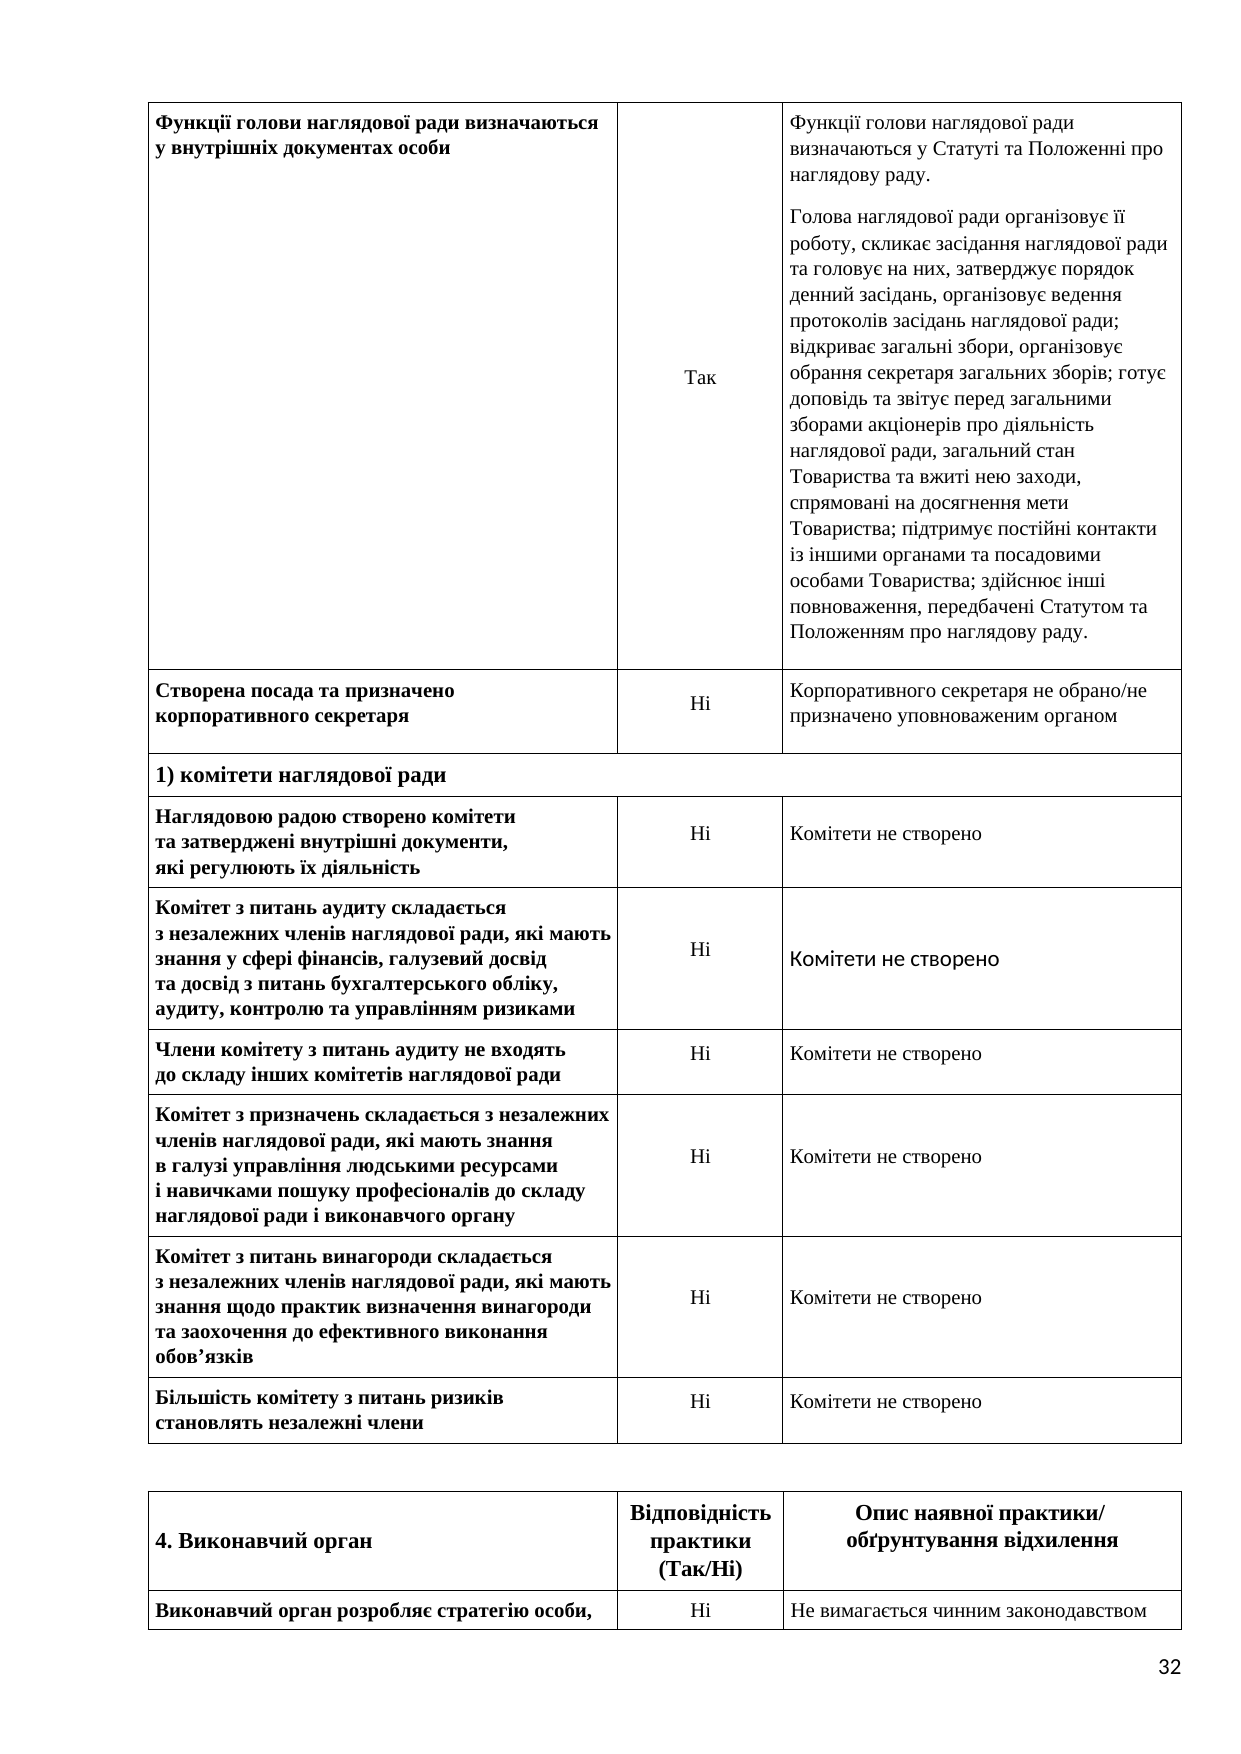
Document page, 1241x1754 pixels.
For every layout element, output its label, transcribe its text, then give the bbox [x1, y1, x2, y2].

table_header Відповідність практики (Так/Ні) [618, 1492, 783, 1589]
table_cell Комітет з питань винагороди складається з незалежних членів наглядової ради, які мають знання щодо практик визначення винагороди та заохочення до ефективного виконання обов’язків [149, 1237, 617, 1377]
table_cell Комітети не створено [783, 1237, 1181, 1377]
table_cell Комітети не створено [783, 1030, 1181, 1094]
table_cell Комітети не створено [783, 1095, 1181, 1236]
table_cell Ні [618, 1095, 782, 1236]
table_cell Комітет з питань аудиту складається з незалежних членів наглядової ради, які мають знання у сфері фінансів, галузевий досвід та досвід з питань бухгалтерського обліку, аудиту, контролю та управлінням ризиками [149, 888, 617, 1028]
table_cell Ні [618, 797, 782, 887]
table_cell Створена посада та призначено корпоративного секретаря [149, 670, 617, 753]
table_cell Ні [618, 1378, 782, 1443]
table_cell Функції голови наглядової ради визначаються у Статуті та Положенні про наглядову раду. Голова наглядової ради організовує її роботу, скликає засідання наглядової ради та головує на них, затверджує порядок денний засідань, організовує ведення протоколів засідань наглядової ради; відкриває загальні збори, організовує обрання секретаря загальних зборів; готує доповідь та звітує перед загальними зборами акціонерів про діяльність наглядової ради, загальний стан Товариства та вжиті нею заходи, спрямовані на досягнення мети Товариства; підтримує постійні контакти із іншими органами та посадовими особами Товариства; здійснює інші повноваження, передбачені Статутом та Положенням про наглядову раду. [783, 103, 1181, 669]
table_cell Комітет з призначень складається з незалежних членів наглядової ради, які мають знання в галузі управління людськими ресурсами і навичками пошуку професіоналів до складу наглядової ради і виконавчого органу [149, 1095, 617, 1236]
table_cell Члени комітету з питань аудиту не входять до складу інших комітетів наглядової ради [149, 1030, 617, 1094]
table_cell Наглядовою радою створено комітети та затверджені внутрішні документи, які регулюють їх діяльність [149, 797, 617, 887]
table_cell Комітети не створено [783, 797, 1181, 887]
table_header 4. Виконавчий орган [149, 1492, 617, 1589]
table_cell Корпоративного секретаря не обрано/не призначено уповноваженим органом [783, 670, 1181, 753]
table_cell Ні [618, 888, 782, 1028]
table_cell Комітети не створено [783, 888, 1181, 1028]
table_cell Ні [618, 1591, 783, 1629]
table_cell Комітети не створено [783, 1378, 1181, 1443]
table_cell Ні [618, 670, 782, 753]
table_cell Так [618, 103, 782, 669]
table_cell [784, 1591, 1181, 1629]
table_cell Більшість комітету з питань ризиків становлять незалежні члени [149, 1378, 617, 1443]
table_cell Функції голови наглядової ради визначаються у внутрішніх документах особи [149, 103, 617, 669]
table_cell Ні [618, 1030, 782, 1094]
table_cell 1) комітети наглядової ради [149, 754, 1181, 796]
table_cell Ні [618, 1237, 782, 1377]
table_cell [149, 1591, 617, 1629]
table_header Опис наявної практики/ обґрунтування відхилення [784, 1492, 1181, 1589]
